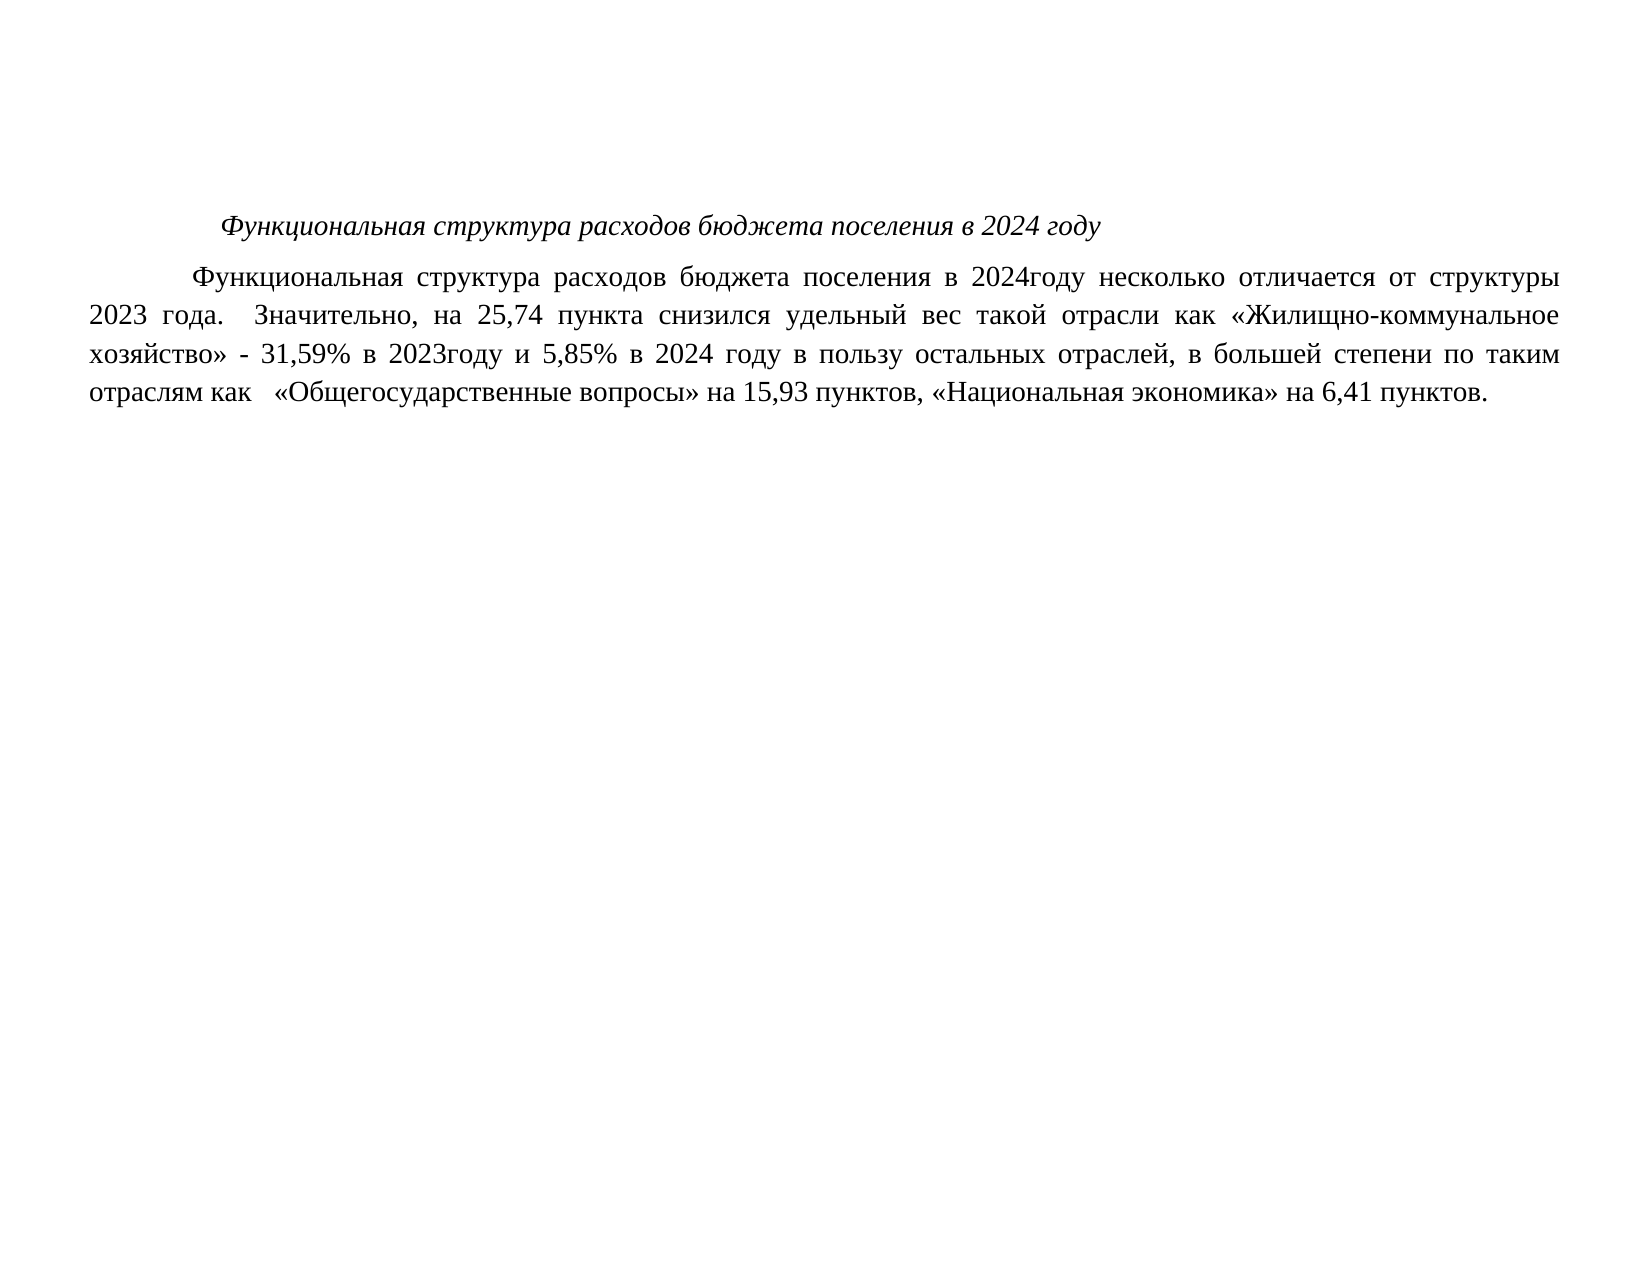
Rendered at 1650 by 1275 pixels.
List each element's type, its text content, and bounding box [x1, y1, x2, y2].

text Функциональная структура расходов бюджета поселения в 2024 году [133, 208, 1561, 241]
text Функциональная структура расходов бюджета поселения в 2024году несколько отличается от структуры 2023 года. Значительно, на 25,74 пункта снизился удельный вес такой отрасли как «Жилищно-коммунальное хозяйство» - 31,59% в 2023году и 5,85% в 2024 году в пользу остальных отраслей, в большей степени по таким отраслям как «Общегосударственные вопросы» на 15,93 пунктов, «Национальная экономика» на 6,41 пунктов. [89, 259, 1561, 408]
